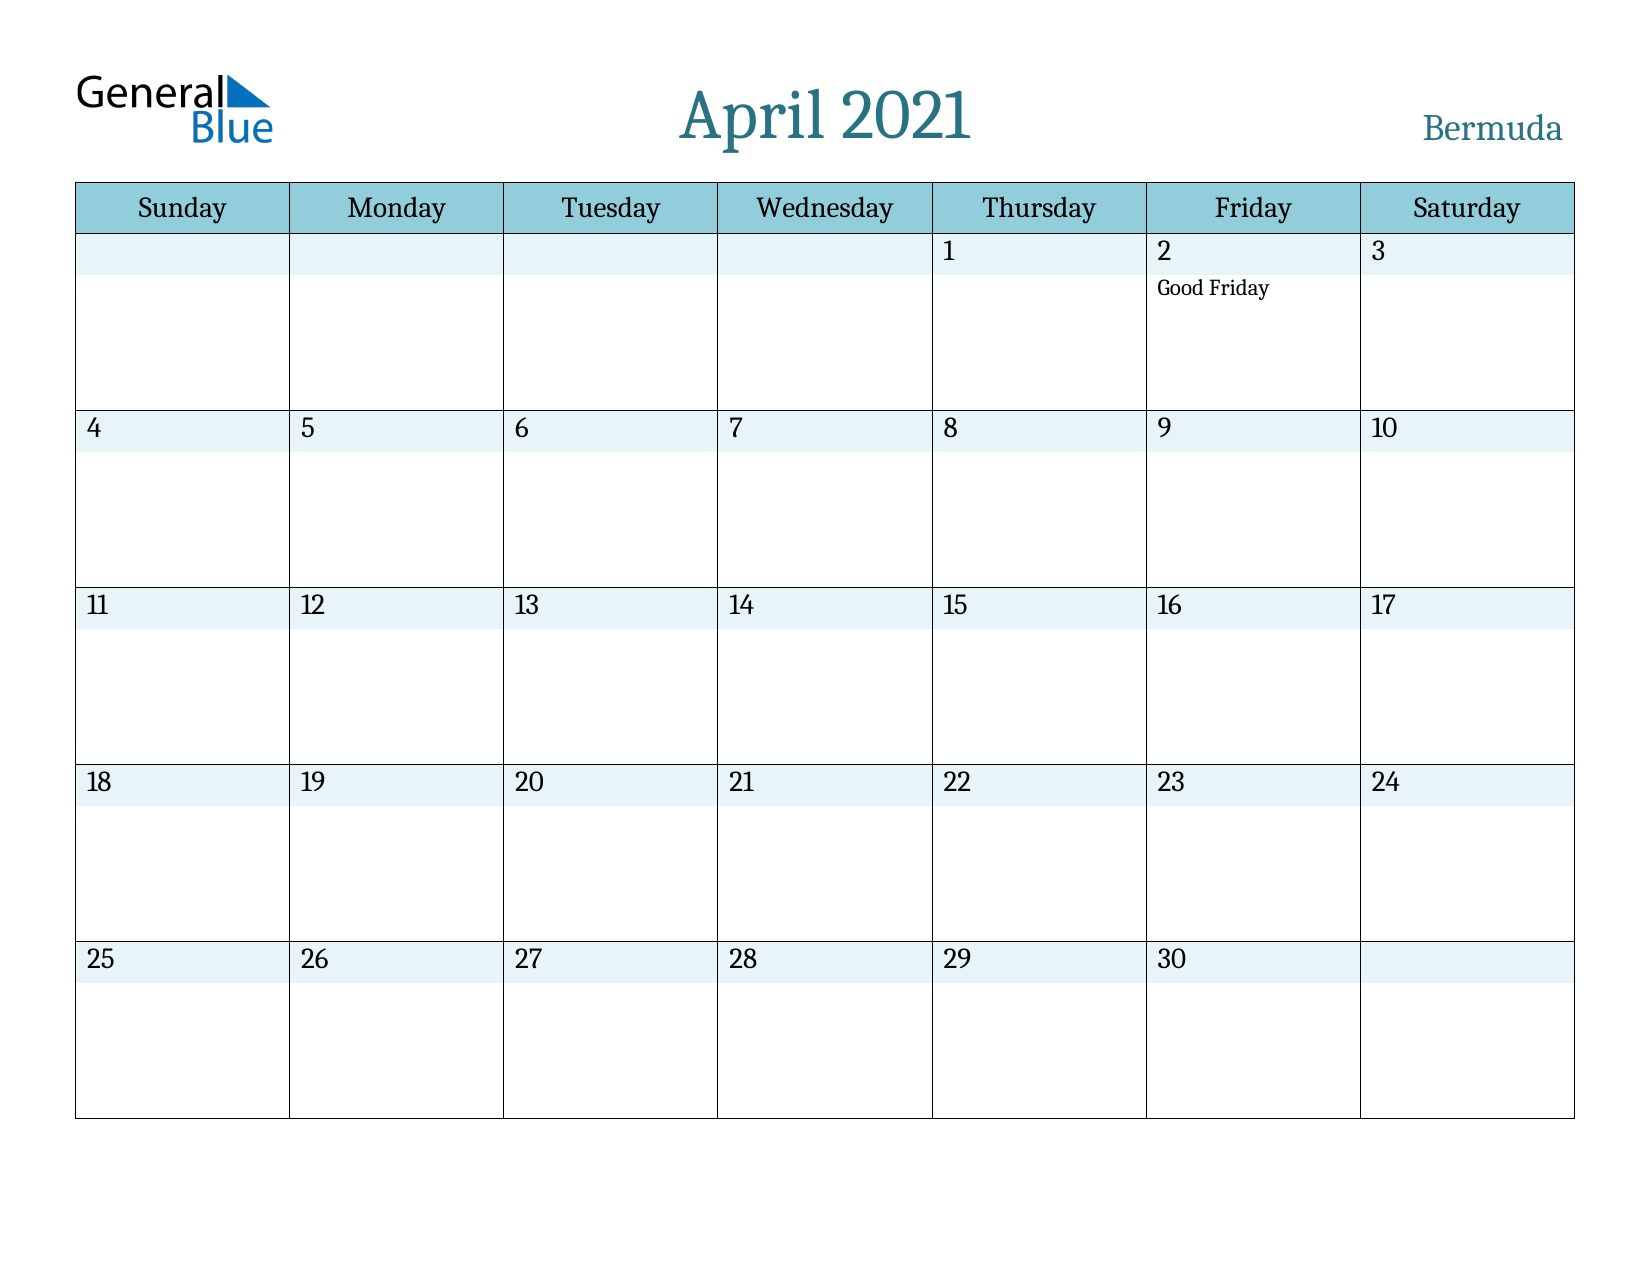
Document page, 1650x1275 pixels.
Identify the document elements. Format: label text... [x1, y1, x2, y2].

table_cell 25 [76, 942, 289, 983]
table_cell [1361, 275, 1574, 410]
table_cell [933, 983, 1146, 1118]
table_cell 12 [290, 588, 503, 629]
table_cell [1361, 942, 1574, 983]
table_cell [933, 806, 1146, 941]
table_cell [290, 452, 503, 587]
table_cell [718, 275, 932, 410]
table_cell 2 [1147, 234, 1360, 275]
table_cell 6 [504, 411, 717, 452]
table_cell 29 [933, 942, 1146, 983]
table_cell 15 [933, 588, 1146, 629]
table_cell 16 [1147, 588, 1360, 629]
table_cell [290, 234, 503, 275]
table_cell [290, 806, 503, 941]
table_cell [76, 629, 289, 764]
table_cell [290, 983, 503, 1118]
table_cell [1361, 452, 1574, 587]
table_cell [290, 275, 503, 410]
table_cell [76, 806, 289, 941]
table_cell 21 [718, 765, 932, 806]
table_cell [718, 234, 932, 275]
table_cell 17 [1361, 588, 1574, 629]
table_cell [1147, 629, 1360, 764]
table_cell [1361, 983, 1574, 1118]
picture [77, 75, 273, 143]
table_cell 19 [290, 765, 503, 806]
table_cell Wednesday [718, 183, 932, 233]
table_cell [76, 234, 289, 275]
table_cell [76, 452, 289, 587]
table_header April 2021 [504, 75, 1146, 182]
table_header Bermuda [1146, 75, 1574, 182]
table_cell Sunday [76, 183, 289, 233]
table_cell 11 [76, 588, 289, 629]
table_cell [933, 275, 1146, 410]
table_cell [718, 452, 932, 587]
table_cell [76, 983, 289, 1118]
table_cell Tuesday [504, 183, 717, 233]
table_cell [933, 452, 1146, 587]
table_cell 5 [290, 411, 503, 452]
table_cell Monday [290, 183, 503, 233]
table_cell [504, 629, 717, 764]
table_cell Good Friday [1147, 275, 1360, 410]
table_cell 13 [504, 588, 717, 629]
table_header [76, 75, 503, 182]
table_cell [504, 983, 717, 1118]
table_cell [718, 629, 932, 764]
table_cell [1361, 629, 1574, 764]
table_cell Thursday [933, 183, 1146, 233]
table_cell [76, 275, 289, 410]
table_cell [1147, 983, 1360, 1118]
table_cell 14 [718, 588, 932, 629]
table_cell 18 [76, 765, 289, 806]
table_cell [290, 629, 503, 764]
table_cell 8 [933, 411, 1146, 452]
table_cell 20 [504, 765, 717, 806]
table_cell 4 [76, 411, 289, 452]
table_cell [1147, 806, 1360, 941]
table_cell 26 [290, 942, 503, 983]
table_cell 1 [933, 234, 1146, 275]
table_cell [1147, 452, 1360, 587]
table_cell Friday [1147, 183, 1360, 233]
table_cell 24 [1361, 765, 1574, 806]
table_cell 7 [718, 411, 932, 452]
table_cell [718, 983, 932, 1118]
table_cell 23 [1147, 765, 1360, 806]
table_cell [1361, 806, 1574, 941]
table_cell 27 [504, 942, 717, 983]
table_cell [504, 234, 717, 275]
table_cell [933, 629, 1146, 764]
table_cell 28 [718, 942, 932, 983]
table_cell [504, 275, 717, 410]
table_cell 10 [1361, 411, 1574, 452]
table_cell 30 [1147, 942, 1360, 983]
table_cell 3 [1361, 234, 1574, 275]
table_cell 9 [1147, 411, 1360, 452]
table_cell [718, 806, 932, 941]
table_cell [504, 452, 717, 587]
table_cell Saturday [1361, 183, 1574, 233]
table_cell [504, 806, 717, 941]
table_cell 22 [933, 765, 1146, 806]
